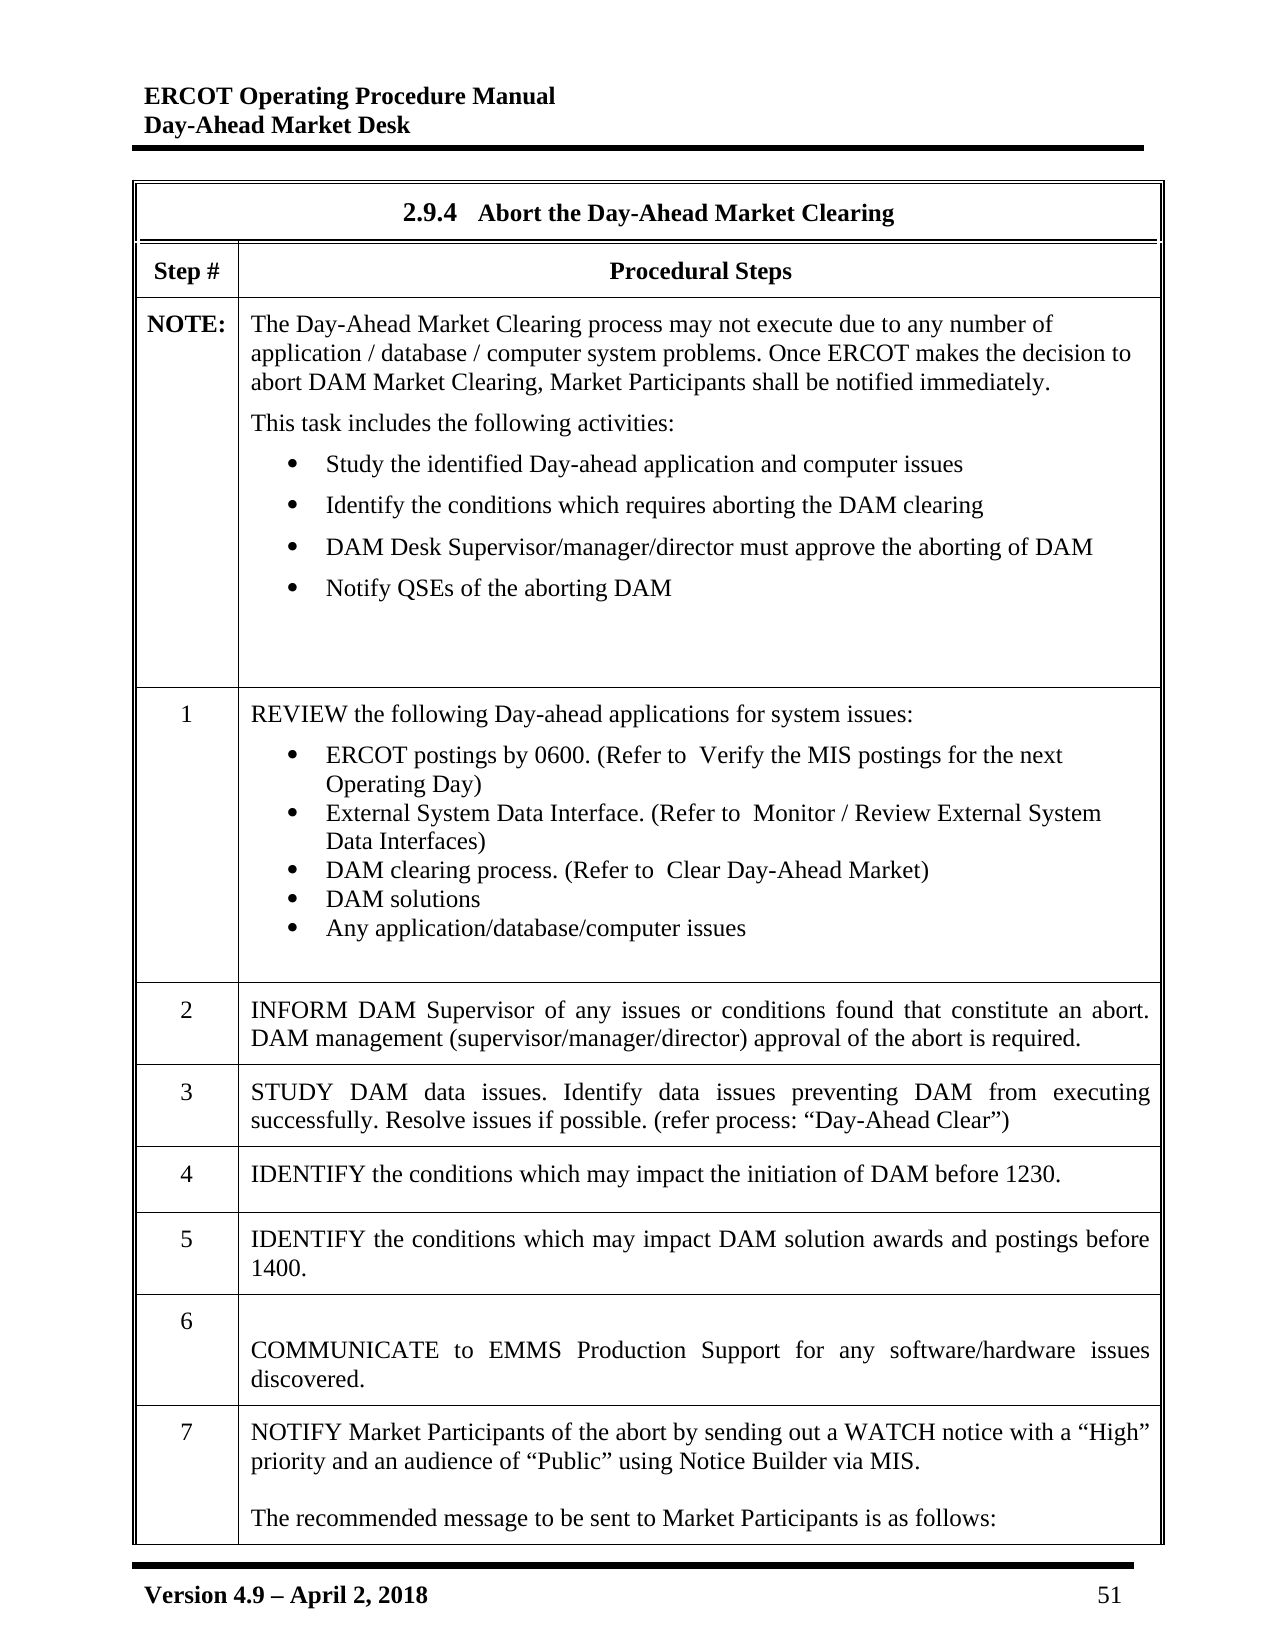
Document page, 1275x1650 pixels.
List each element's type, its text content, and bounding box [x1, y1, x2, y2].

table_cell 3 [137, 1065, 238, 1146]
table_cell IDENTIFY the conditions which may impact DAM solution awards and postings before 1400. [239, 1213, 1160, 1294]
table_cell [239, 1406, 1160, 1544]
table_cell 7 [137, 1406, 238, 1544]
table_cell Procedural Steps [239, 239, 1163, 297]
table_cell STUDY DAM data issues. Identify data issues preventing DAM from executing successfully. Resolve issues if possible. (refer process: “Day-Ahead Clear”) [239, 1065, 1160, 1146]
table_cell 5 [137, 1213, 238, 1294]
table_cell The Day-Ahead Market Clearing process may not execute due to any number of application / database / computer system problems. Once ERCOT makes the decision to abort DAM Market Clearing, Market Participants shall be notified immediately. This task includes the following activities:  Study the identified Day-ahead application and computer issues  Identify the conditions which requires aborting the DAM clearing  DAM Desk Supervisor/manager/director must approve the aborting of DAM  Notify QSEs of the aborting DAM [239, 298, 1160, 686]
table_cell INFORM DAM Supervisor of any issues or conditions found that constitute an abort. DAM management (supervisor/manager/director) approval of the abort is required. [239, 983, 1160, 1064]
table_cell COMMUNICATE to EMMS Production Support for any software/hardware issues discovered. [239, 1295, 1160, 1404]
table_cell REVIEW the following Day-ahead applications for system issues:  ERCOT postings by 0600. (Refer to Verify the MIS postings for the next Operating Day)  External System Data Interface. (Refer to Monitor / Review External System Data Interfaces)  DAM clearing process. (Refer to Clear Day-Ahead Market)  DAM solutions  Any application/database/computer issues [239, 688, 1160, 982]
table_cell 6 [137, 1295, 238, 1404]
table_cell 1 [137, 688, 238, 982]
table_header 2.9.4 Abort the Day-Ahead Market Clearing [137, 184, 1160, 239]
table_cell NOTE: [137, 298, 238, 686]
table_cell 4 [137, 1147, 238, 1212]
table_cell IDENTIFY the conditions which may impact the initiation of DAM before 1230. [239, 1147, 1160, 1212]
table_cell Step # [134, 239, 238, 297]
table_cell 2 [137, 983, 238, 1064]
